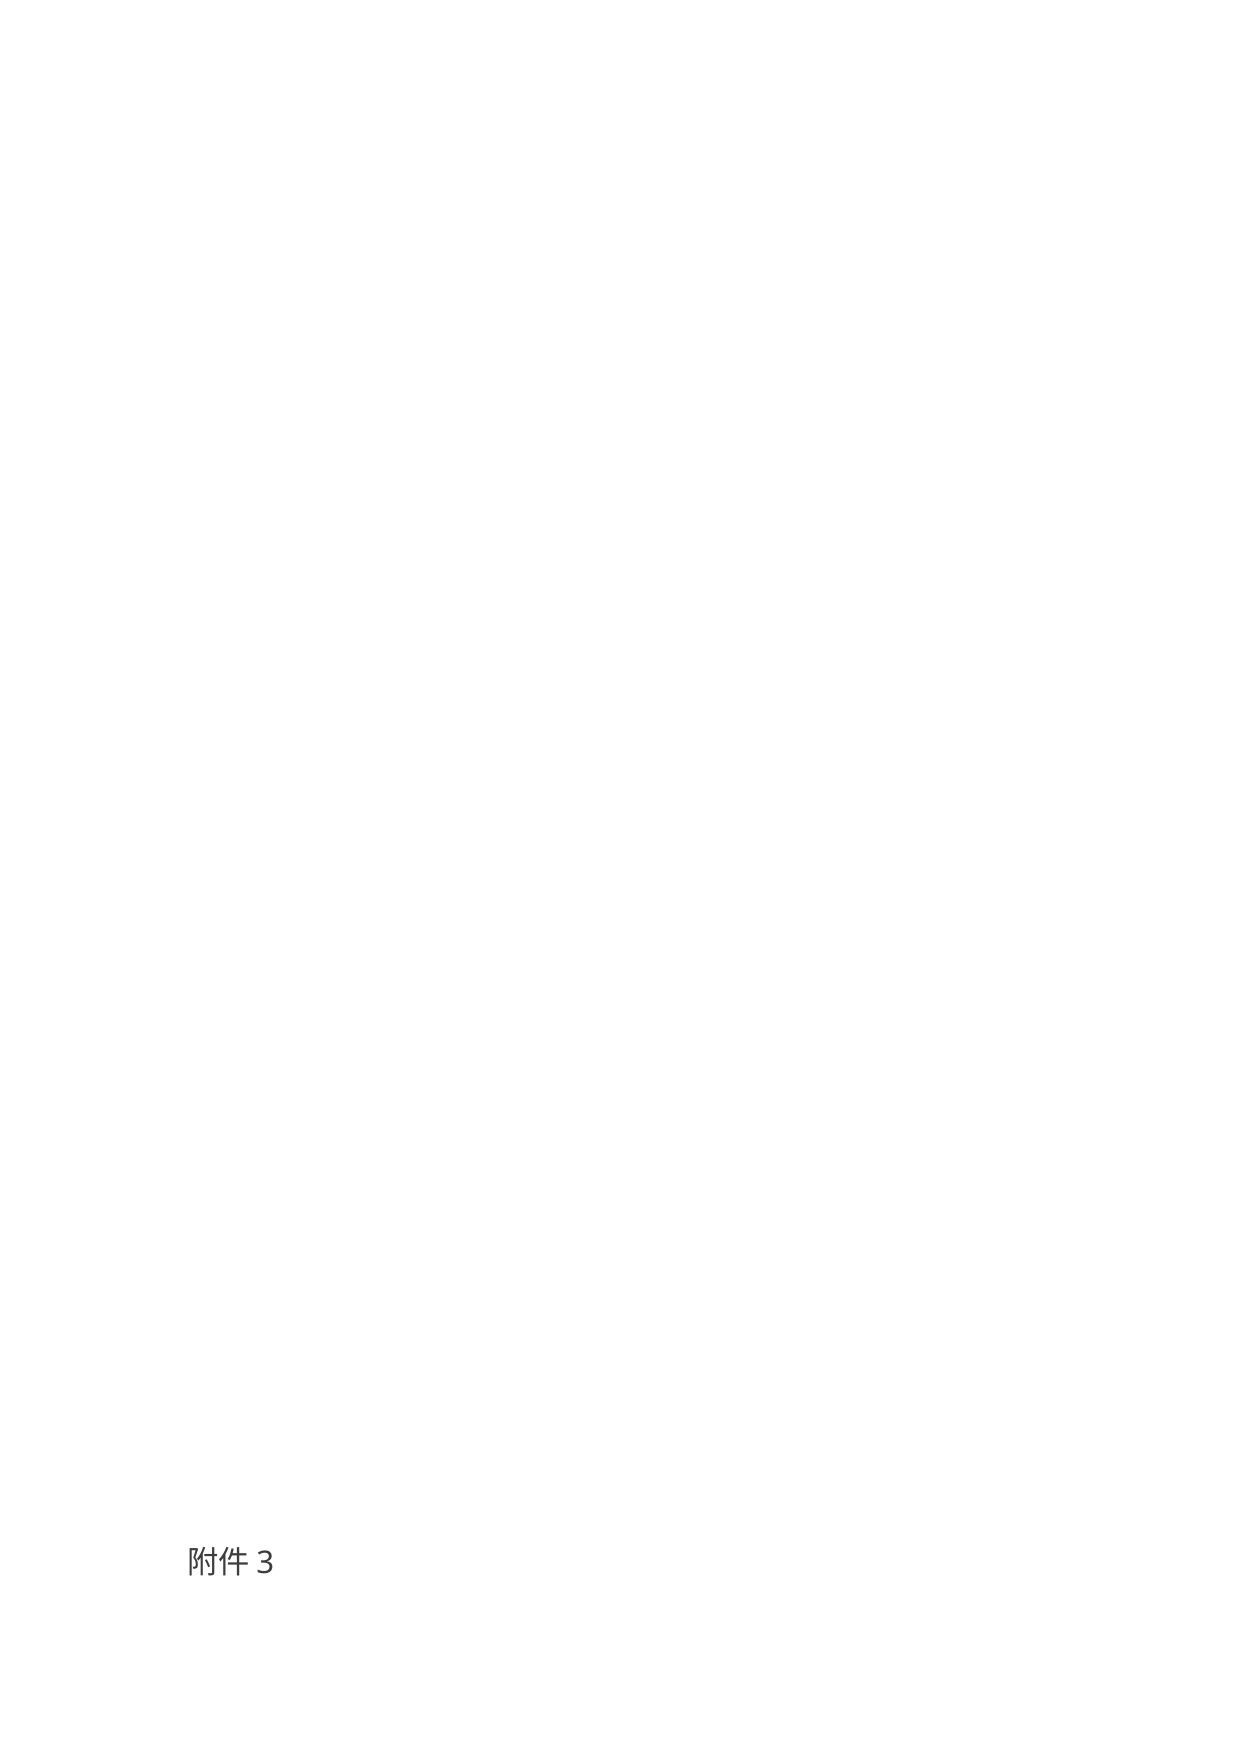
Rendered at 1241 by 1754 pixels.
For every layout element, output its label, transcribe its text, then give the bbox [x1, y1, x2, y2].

text 附件3 [187, 1527, 1053, 1592]
